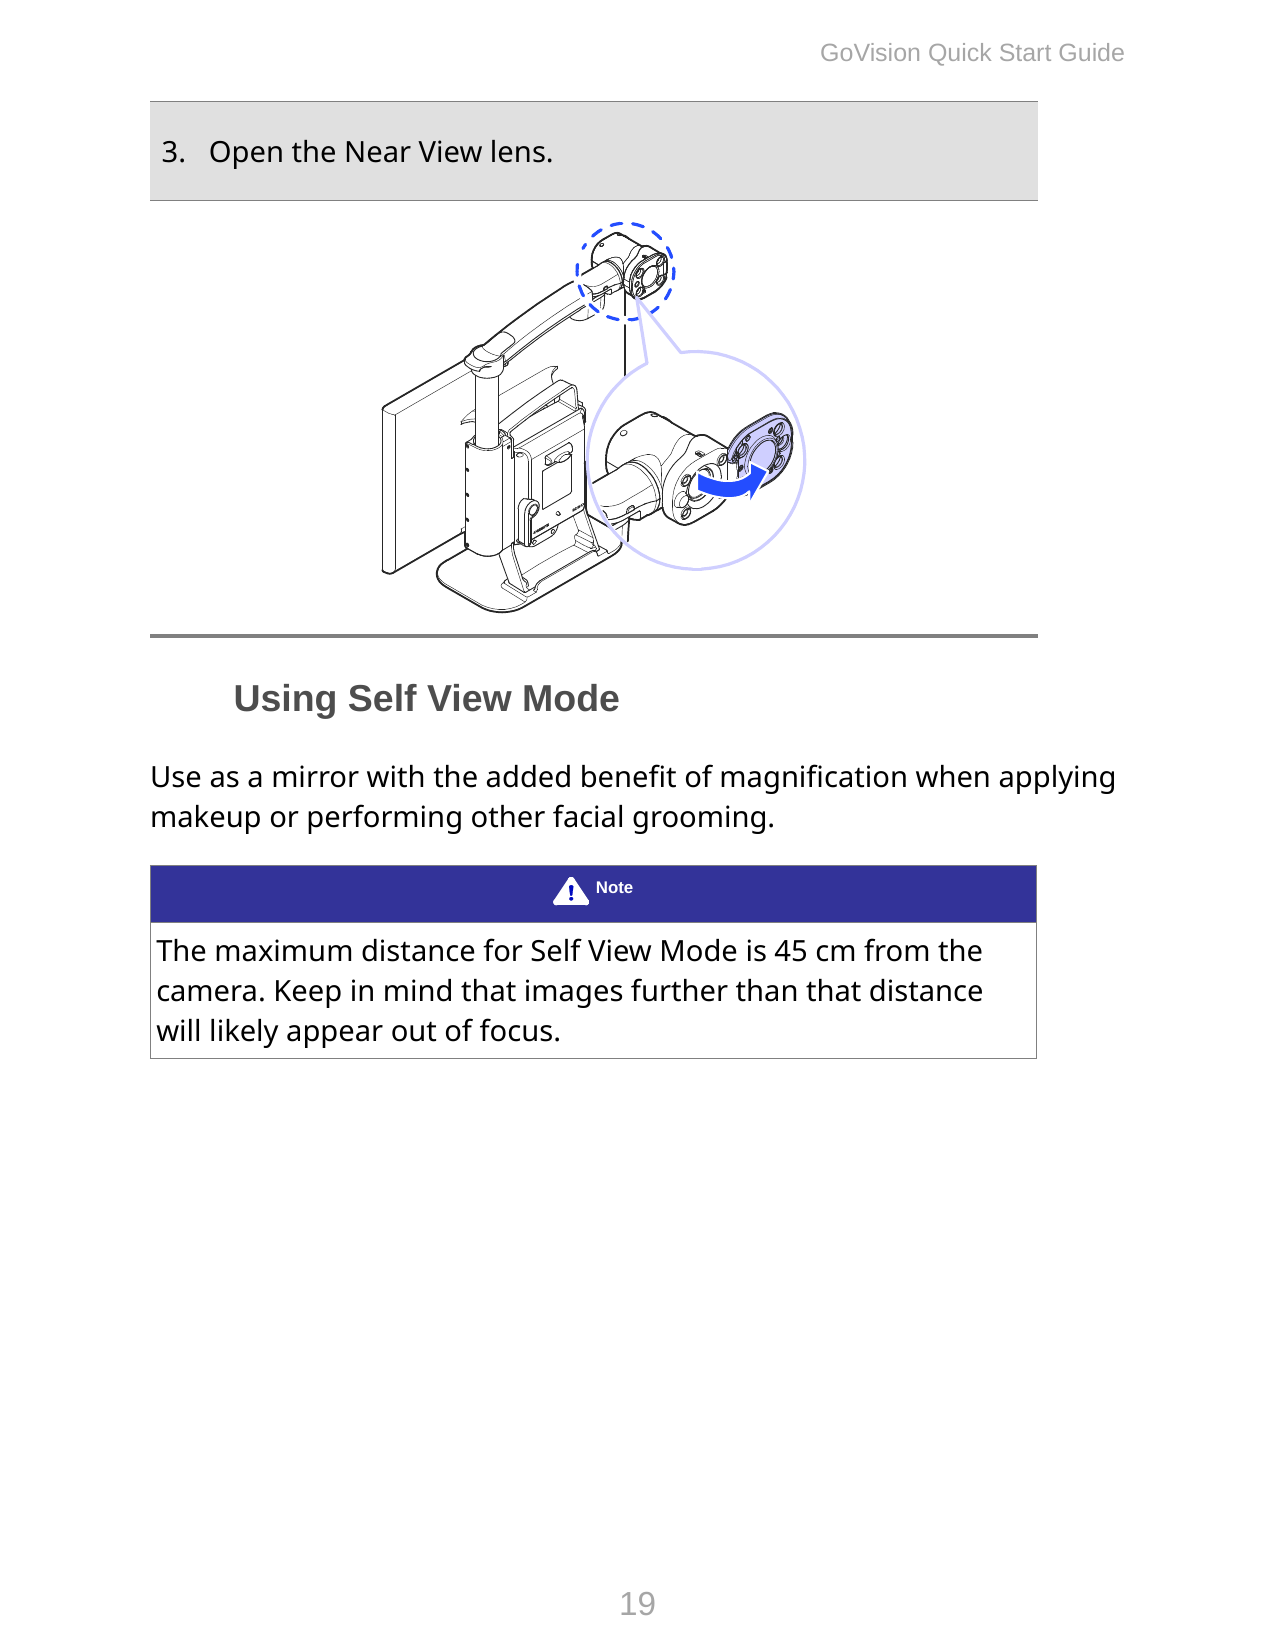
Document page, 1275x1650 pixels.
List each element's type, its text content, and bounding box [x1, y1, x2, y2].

table_header Open the Near View lens. [150, 102, 1038, 200]
table_cell The maximum distance for Self View Mode is 45 cm from the camera. Keep in mind that images further than that distance will likely appear out of focus. [151, 923, 1036, 1058]
table_cell [150, 201, 1038, 634]
text Use as a mirror with the added benefit of magnification when applying makeup or performing other facial grooming. [150, 756, 1125, 836]
subtitle Using Self View Mode [150, 676, 1125, 719]
table_header Note [151, 866, 1036, 922]
